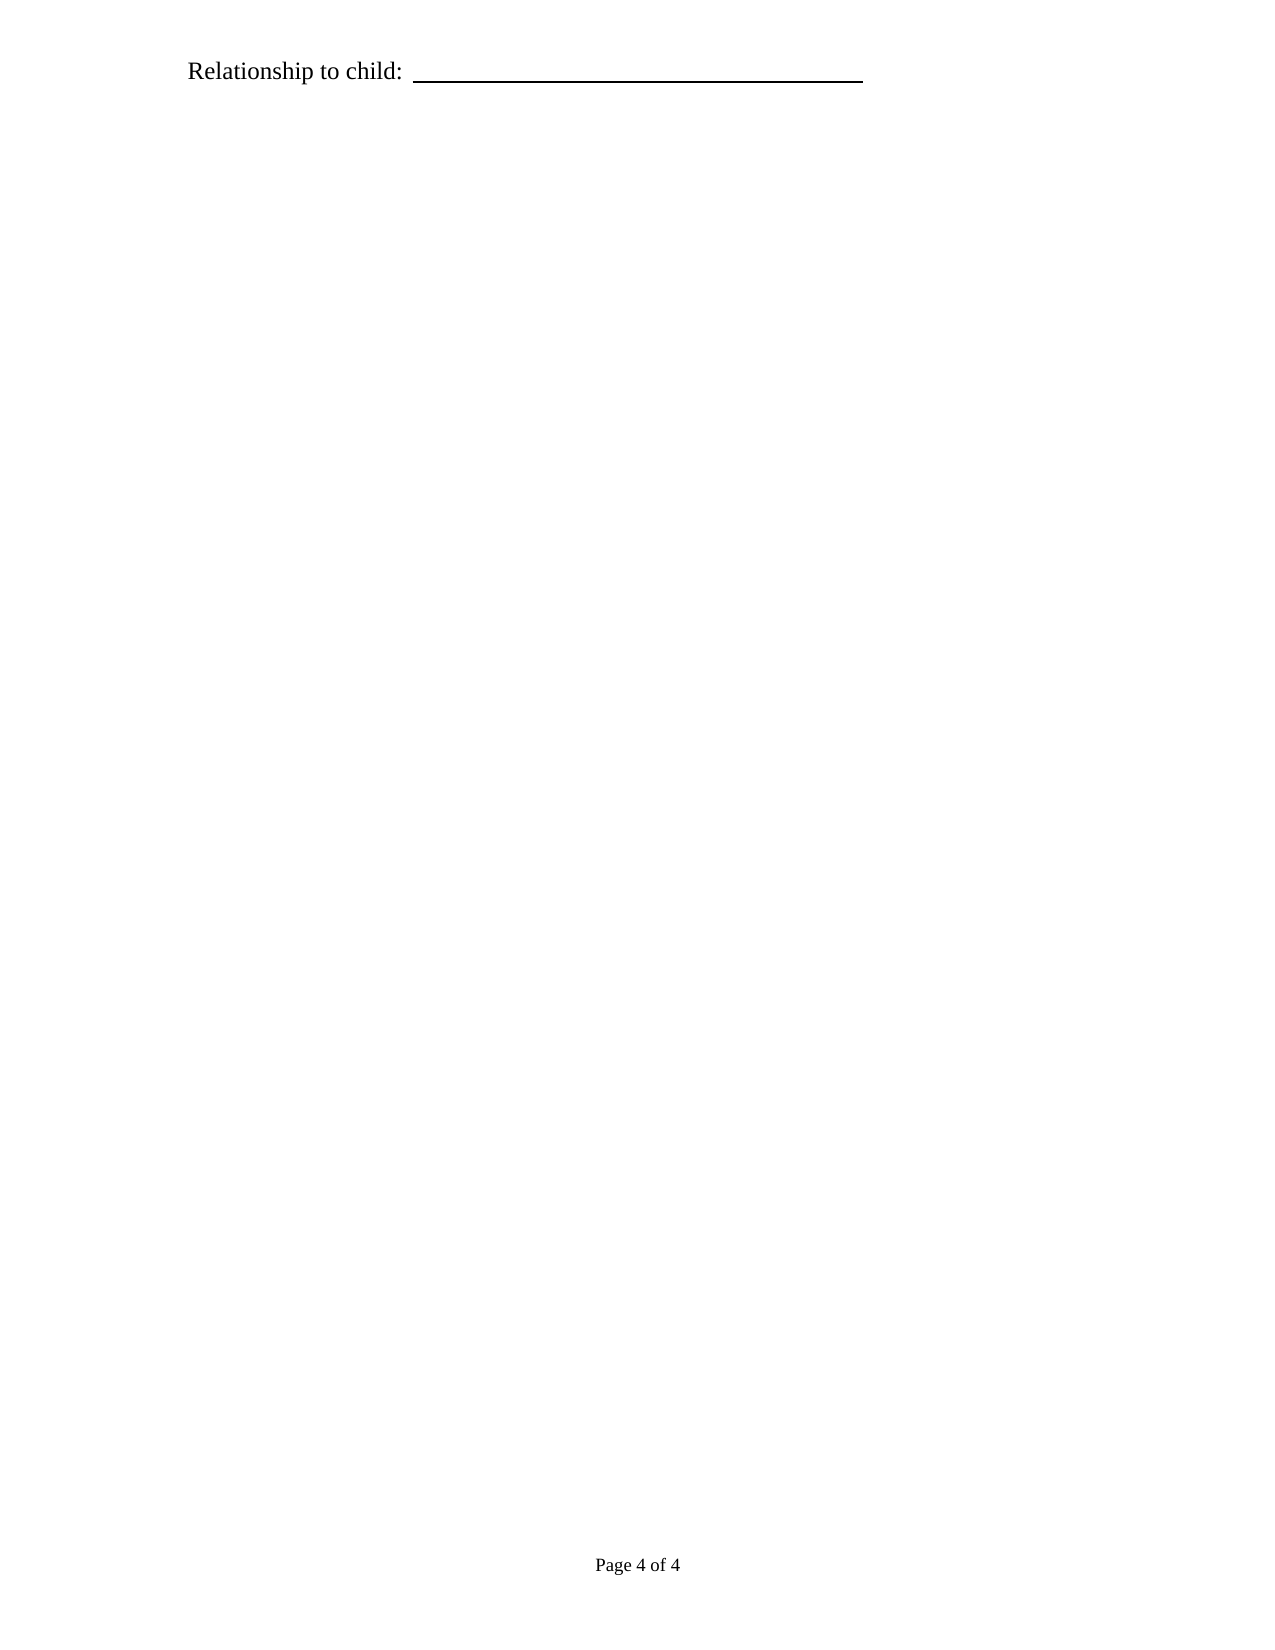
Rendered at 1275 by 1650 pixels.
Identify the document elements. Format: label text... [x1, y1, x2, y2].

text Relationship to child: [187, 56, 1087, 85]
